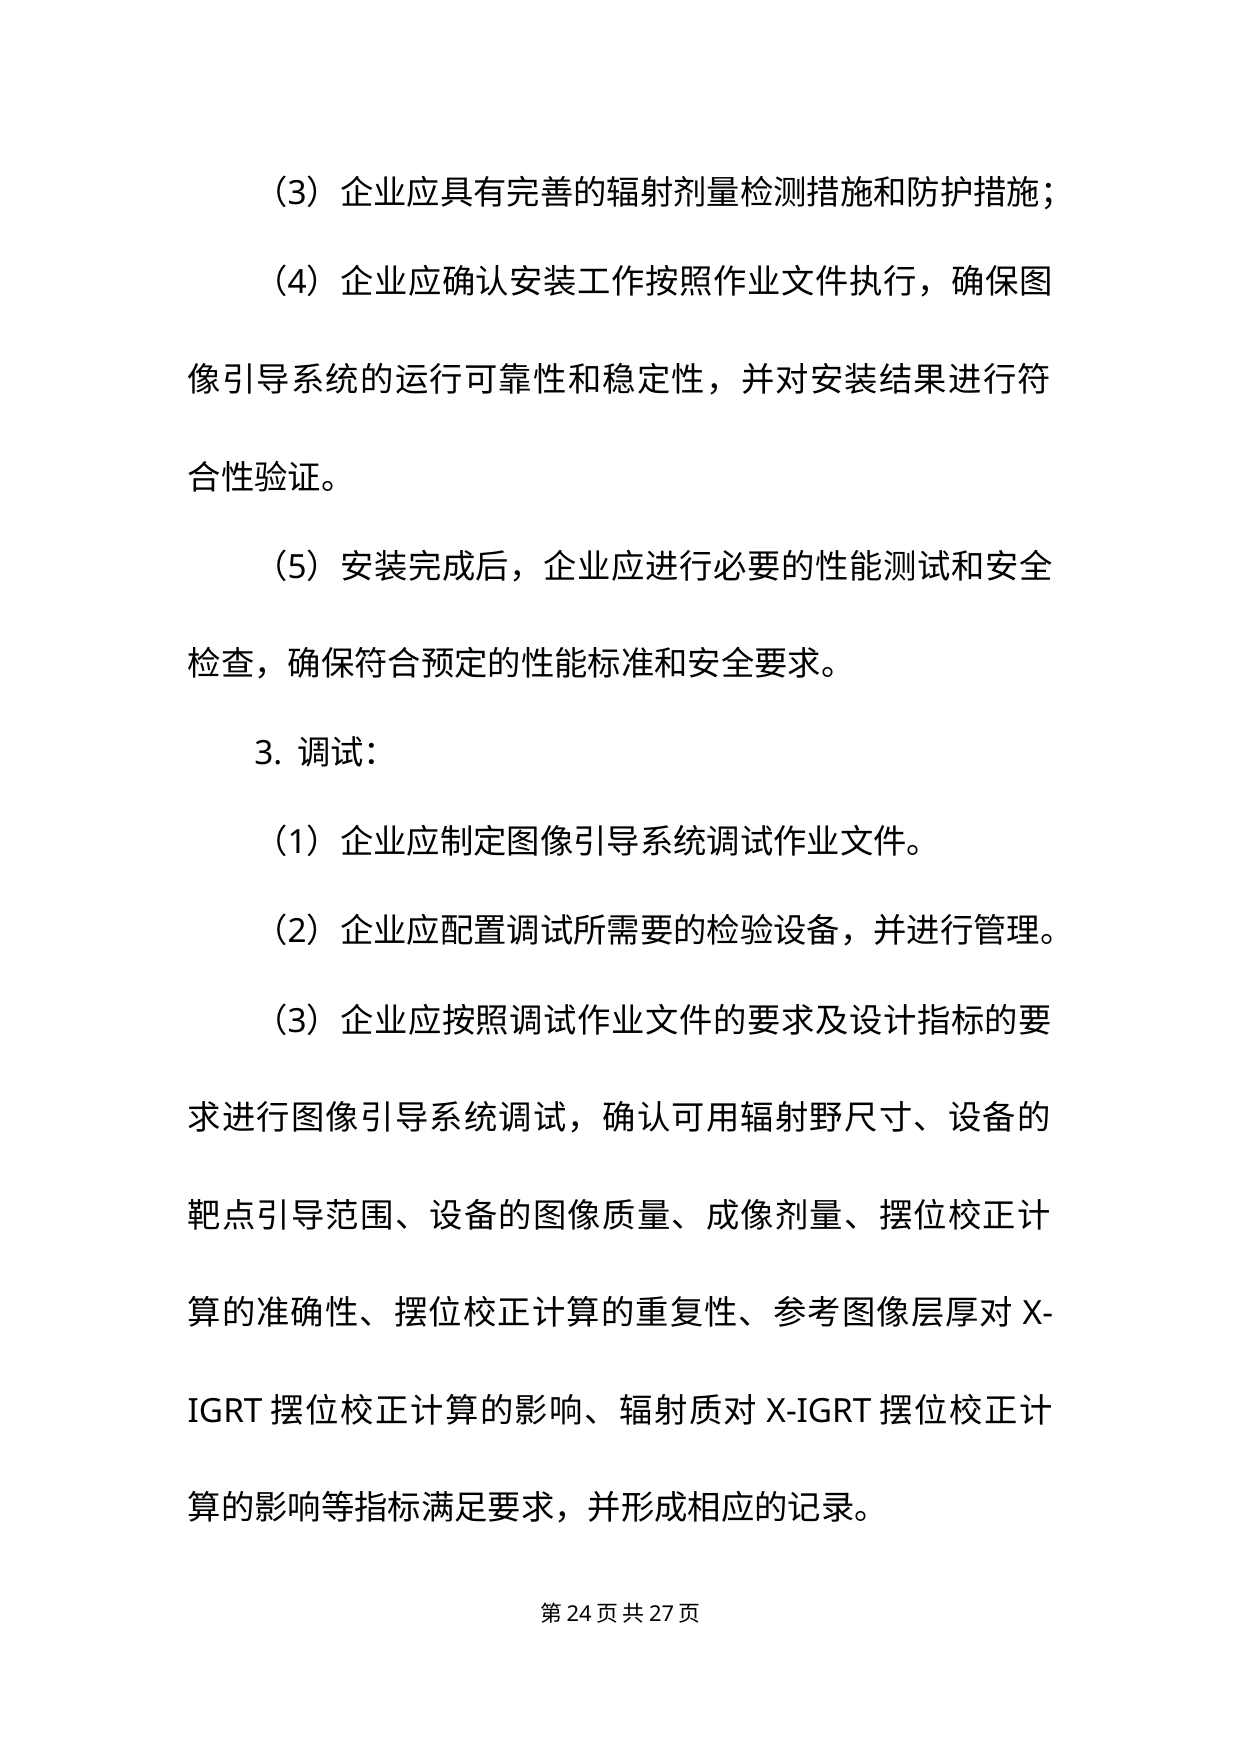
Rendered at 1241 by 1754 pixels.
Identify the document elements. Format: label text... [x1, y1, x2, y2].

list 企业应制定图像引导系统调试作业文件。 [187, 807, 1053, 872]
list 企业应具有完善的辐射剂量检测措施和防护措施； [187, 158, 1053, 223]
list 企业应配置调试所需要的检验设备，并进行管理。 [187, 896, 1053, 961]
list 调试： [187, 718, 1053, 783]
list 安装完成后，企业应进行必要的性能测试和安全检查，确保符合预定的性能标准和安全要求。 [187, 531, 1053, 694]
list 企业应按照调试作业文件的要求及设计指标的要求进行图像引导系统调试，确认可用辐射野尺寸、设备的靶点引导范围、设备的图像质量、成像剂量、摆位校正计算的准确性、摆位校正计算的重复性、参考图像层厚对X-IGRT摆位校正计算的影响、辐射质对X-IGRT摆位校正计算的影响等指标满足要求，并形成相应的记录。 [187, 985, 1053, 1538]
list 企业应确认安装工作按照作业文件执行，确保图像引导系统的运行可靠性和稳定性，并对安装结果进行符合性验证。 [187, 247, 1053, 507]
